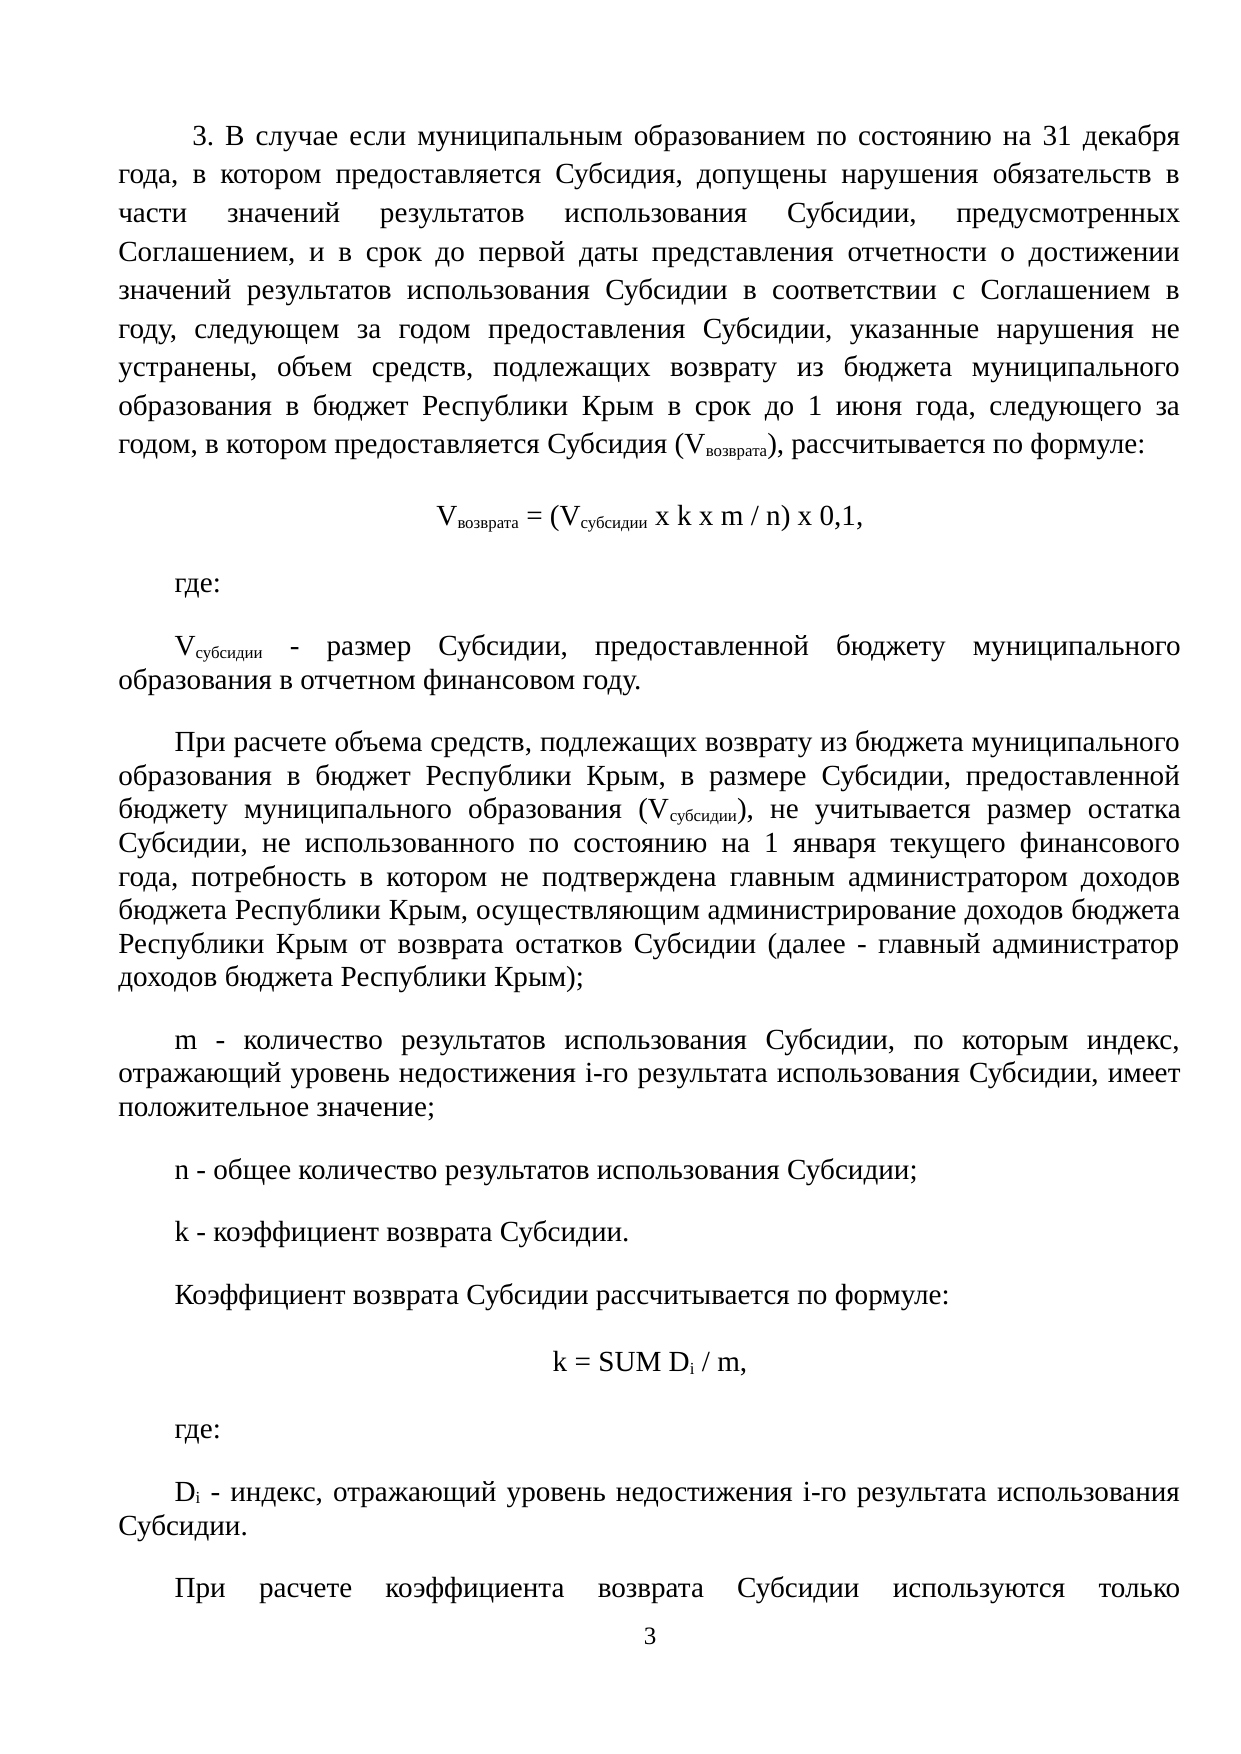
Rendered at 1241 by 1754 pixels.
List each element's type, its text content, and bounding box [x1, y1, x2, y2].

text где: [118, 566, 1181, 599]
text k = SUM Di / m, [118, 1344, 1181, 1378]
text Vсубсидии - размер Субсидии, предоставленной бюджету муниципального образования в отчетном финансовом году. [118, 628, 1181, 695]
text Di - индекс, отражающий уровень недостижения i-го результата использования Субсидии. [118, 1474, 1181, 1541]
text n - общее количество результатов использования Субсидии; [118, 1152, 1181, 1185]
text m - количество результатов использования Субсидии, по которым индекс, отражающий уровень недостижения i-го результата использования Субсидии, имеет положительное значение; [118, 1022, 1181, 1123]
text k - коэффициент возврата Субсидии. [118, 1214, 1181, 1248]
text Коэффициент возврата Субсидии рассчитывается по формуле: [118, 1277, 1181, 1311]
text где: [118, 1411, 1181, 1445]
text 3. В случае если муниципальным образованием по состоянию на 31 декабря года, в котором предоставляется Субсидия, допущены нарушения обязательств в части значений результатов использования Субсидии, предусмотренных Соглашением, и в срок до первой даты представления отчетности о достижении значений результатов использования Субсидии в соответствии с Соглашением в году, следующем за годом предоставления Субсидии, указанные нарушения не устранены, объем средств, подлежащих возврату из бюджета муниципального образования в бюджет Республики Крым в срок до 1 июня года, следующего за годом, в котором предоставляется Субсидия (Vвозврата), рассчитывается по формуле: [118, 118, 1181, 460]
text При расчете объема средств, подлежащих возврату из бюджета муниципального образования в бюджет Республики Крым, в размере Субсидии, предоставленной бюджету муниципального образования (Vсубсидии), не учитывается размер остатка Субсидии, не использованного по состоянию на 1 января текущего финансового года, потребность в котором не подтверждена главным администратором доходов бюджета Республики Крым, осуществляющим администрирование доходов бюджета Республики Крым от возврата остатков Субсидии (далее - главный администратор доходов бюджета Республики Крым); [118, 724, 1181, 993]
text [118, 1570, 1181, 1604]
text Vвозврата = (Vсубсидии x k x m / n) x 0,1, [118, 498, 1181, 532]
